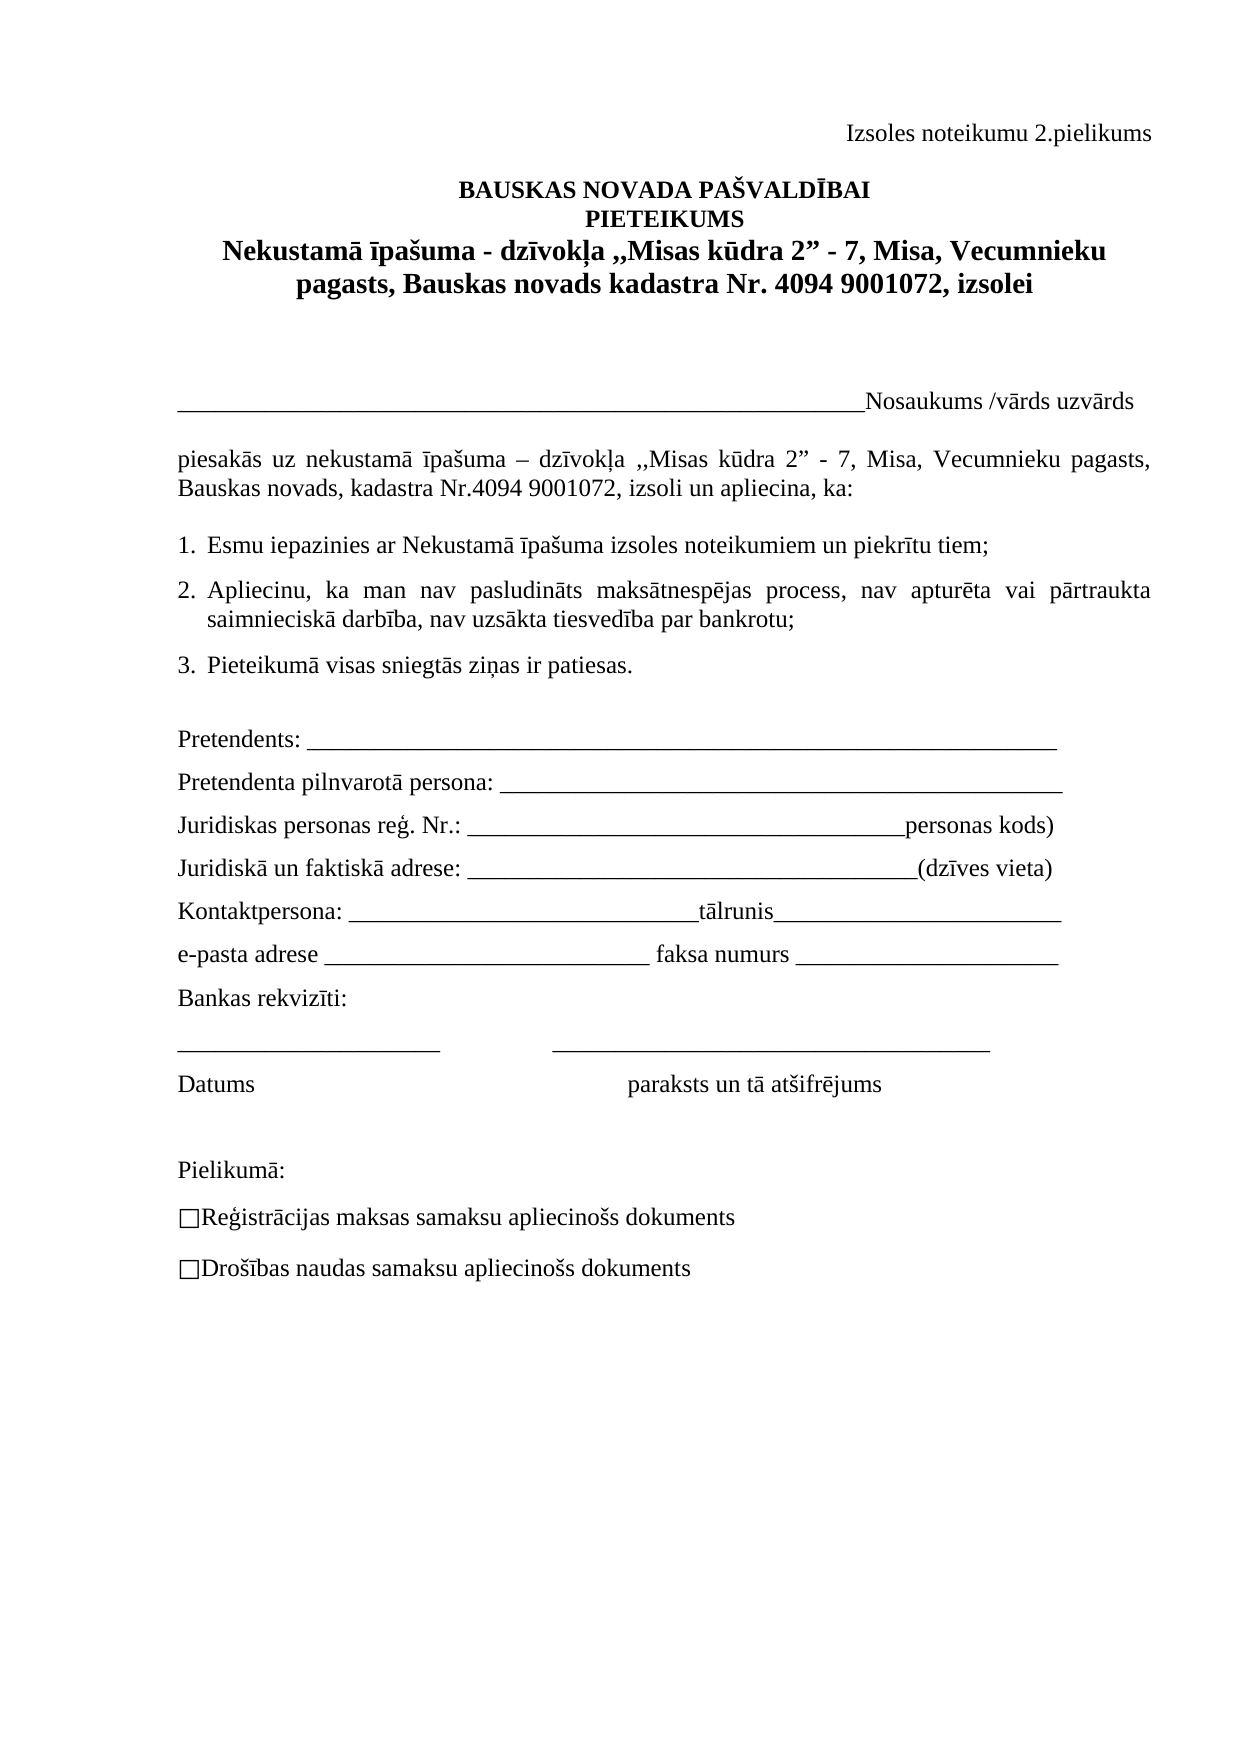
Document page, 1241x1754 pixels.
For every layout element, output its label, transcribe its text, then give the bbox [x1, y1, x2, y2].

text BAUSKAS NOVADA PAŠVALDĪBAI [177, 176, 1152, 204]
list Pieteikumā visas sniegtās ziņas ir patiesas. [177, 650, 1152, 678]
text Izsoles noteikumu 2.pielikums [177, 118, 1152, 147]
text _______________________________________________________Nosaukums /vārds uzvārds [177, 386, 1152, 415]
text Pretendenta pilnvarotā persona: _____________________________________________ [177, 767, 1152, 796]
list Esmu iepazinies ar Nekustamā īpašuma izsoles noteikumiem un piekrītu tiem; [177, 530, 1152, 559]
text Kontaktpersona: ____________________________tālrunis_______________________ [177, 896, 1152, 925]
text _____________________ ___________________________________ [177, 1026, 1152, 1054]
text e-pasta adrese __________________________ faksa numurs _____________________ [177, 939, 1152, 968]
list Apliecinu, ka man nav pasludināts maksātnespējas process, nav apturēta vai pārtraukta saimnieciskā darbība, nav uzsākta tiesvedība par bankrotu; [177, 576, 1152, 633]
subtitle Nekustamā īpašuma - dzīvokļa ,,Misas kūdra 2” - 7, Misa, Vecumnieku pagasts, Bauskas novads kadastra Nr. 4094 9001072, izsolei [177, 233, 1152, 300]
text Pielikumā: [177, 1155, 1152, 1184]
text piesakās uz nekustamā īpašuma – dzīvokļa ,,Misas kūdra 2” - 7, Misa, Vecumnieku pagasts, Bauskas novads, kadastra Nr.4094 9001072, izsoli un apliecina, ka: [177, 444, 1152, 501]
text Pretendents: ____________________________________________________________ [177, 724, 1152, 753]
text Juridiskas personas reģ. Nr.: ___________________________________personas kods) [177, 810, 1152, 839]
text □Drošības naudas samaksu apliecinošs dokuments [177, 1249, 1152, 1283]
text Juridiskā un faktiskā adrese: ____________________________________(dzīves vieta) [177, 853, 1152, 882]
text Bankas rekvizīti: [177, 983, 1152, 1011]
text Datums paraksts un tā atšifrējums [177, 1069, 1152, 1098]
text □Reģistrācijas maksas samaksu apliecinošs dokuments [177, 1198, 1152, 1232]
text PIETEIKUMS [177, 204, 1152, 233]
